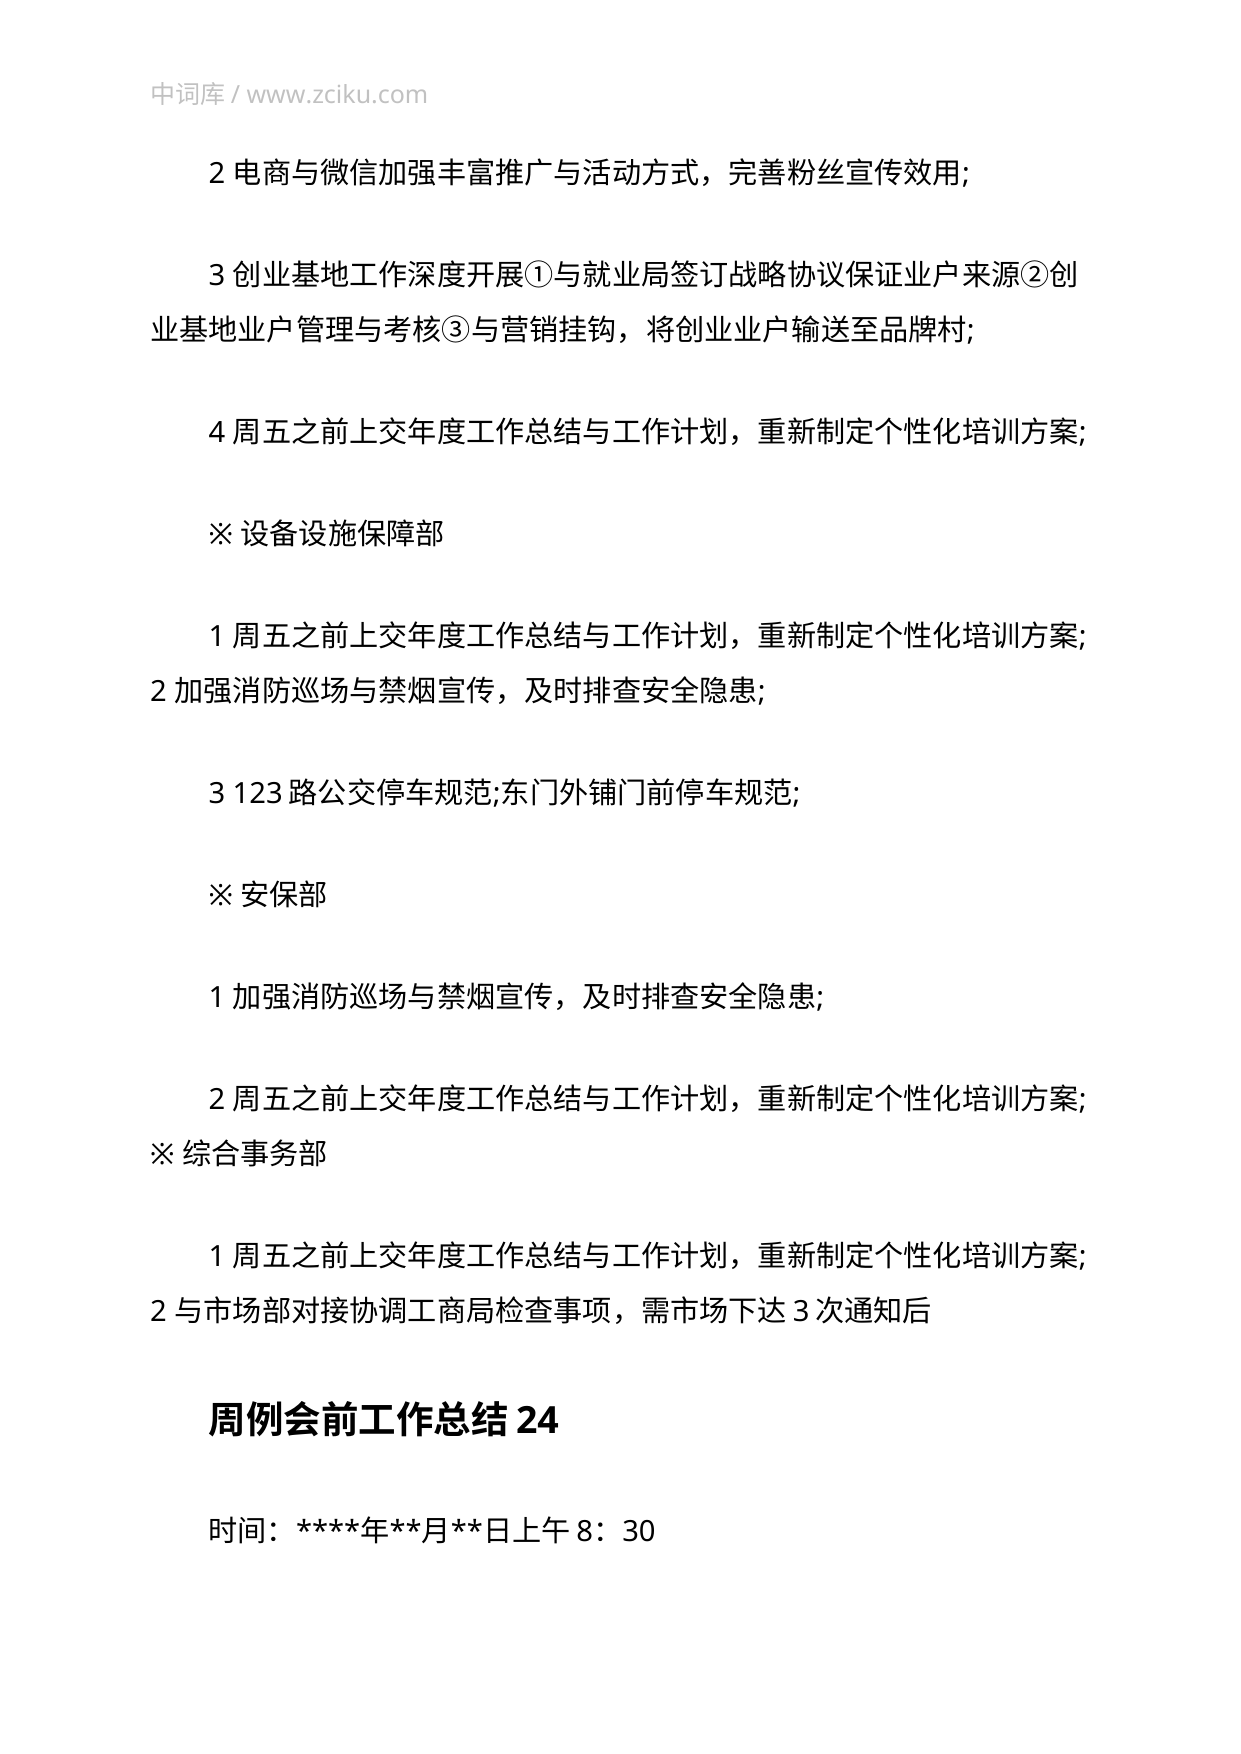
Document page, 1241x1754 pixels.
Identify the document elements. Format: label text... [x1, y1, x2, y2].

text ※ 安保部 [150, 872, 1090, 914]
text 1 周五之前上交年度工作总结与工作计划，重新制定个性化培训方案; 2 加强消防巡场与禁烟宣传，及时排查安全隐患; [150, 613, 1090, 710]
text 4 周五之前上交年度工作总结与工作计划，重新制定个性化培训方案; [150, 409, 1090, 451]
text 1 周五之前上交年度工作总结与工作计划，重新制定个性化培训方案; 2 与市场部对接协调工商局检查事项，需市场下达3次通知后 [150, 1233, 1090, 1330]
text 1 加强消防巡场与禁烟宣传，及时排查安全隐患; [150, 974, 1090, 1016]
text 周例会前工作总结24 [150, 1390, 1090, 1444]
text 3 创业基地工作深度开展①与就业局签订战略协议保证业户来源②创业基地业户管理与考核③与营销挂钩，将创业业户输送至品牌村; [150, 252, 1090, 349]
text 2 周五之前上交年度工作总结与工作计划，重新制定个性化培训方案; ※ 综合事务部 [150, 1076, 1090, 1173]
text ※ 设备设施保障部 [150, 511, 1090, 553]
text 时间：****年**月**日上午8：30 [150, 1507, 1090, 1550]
text 2 电商与微信加强丰富推广与活动方式，完善粉丝宣传效用; [150, 150, 1090, 192]
text 3 123路公交停车规范;东门外铺门前停车规范; [150, 770, 1090, 812]
